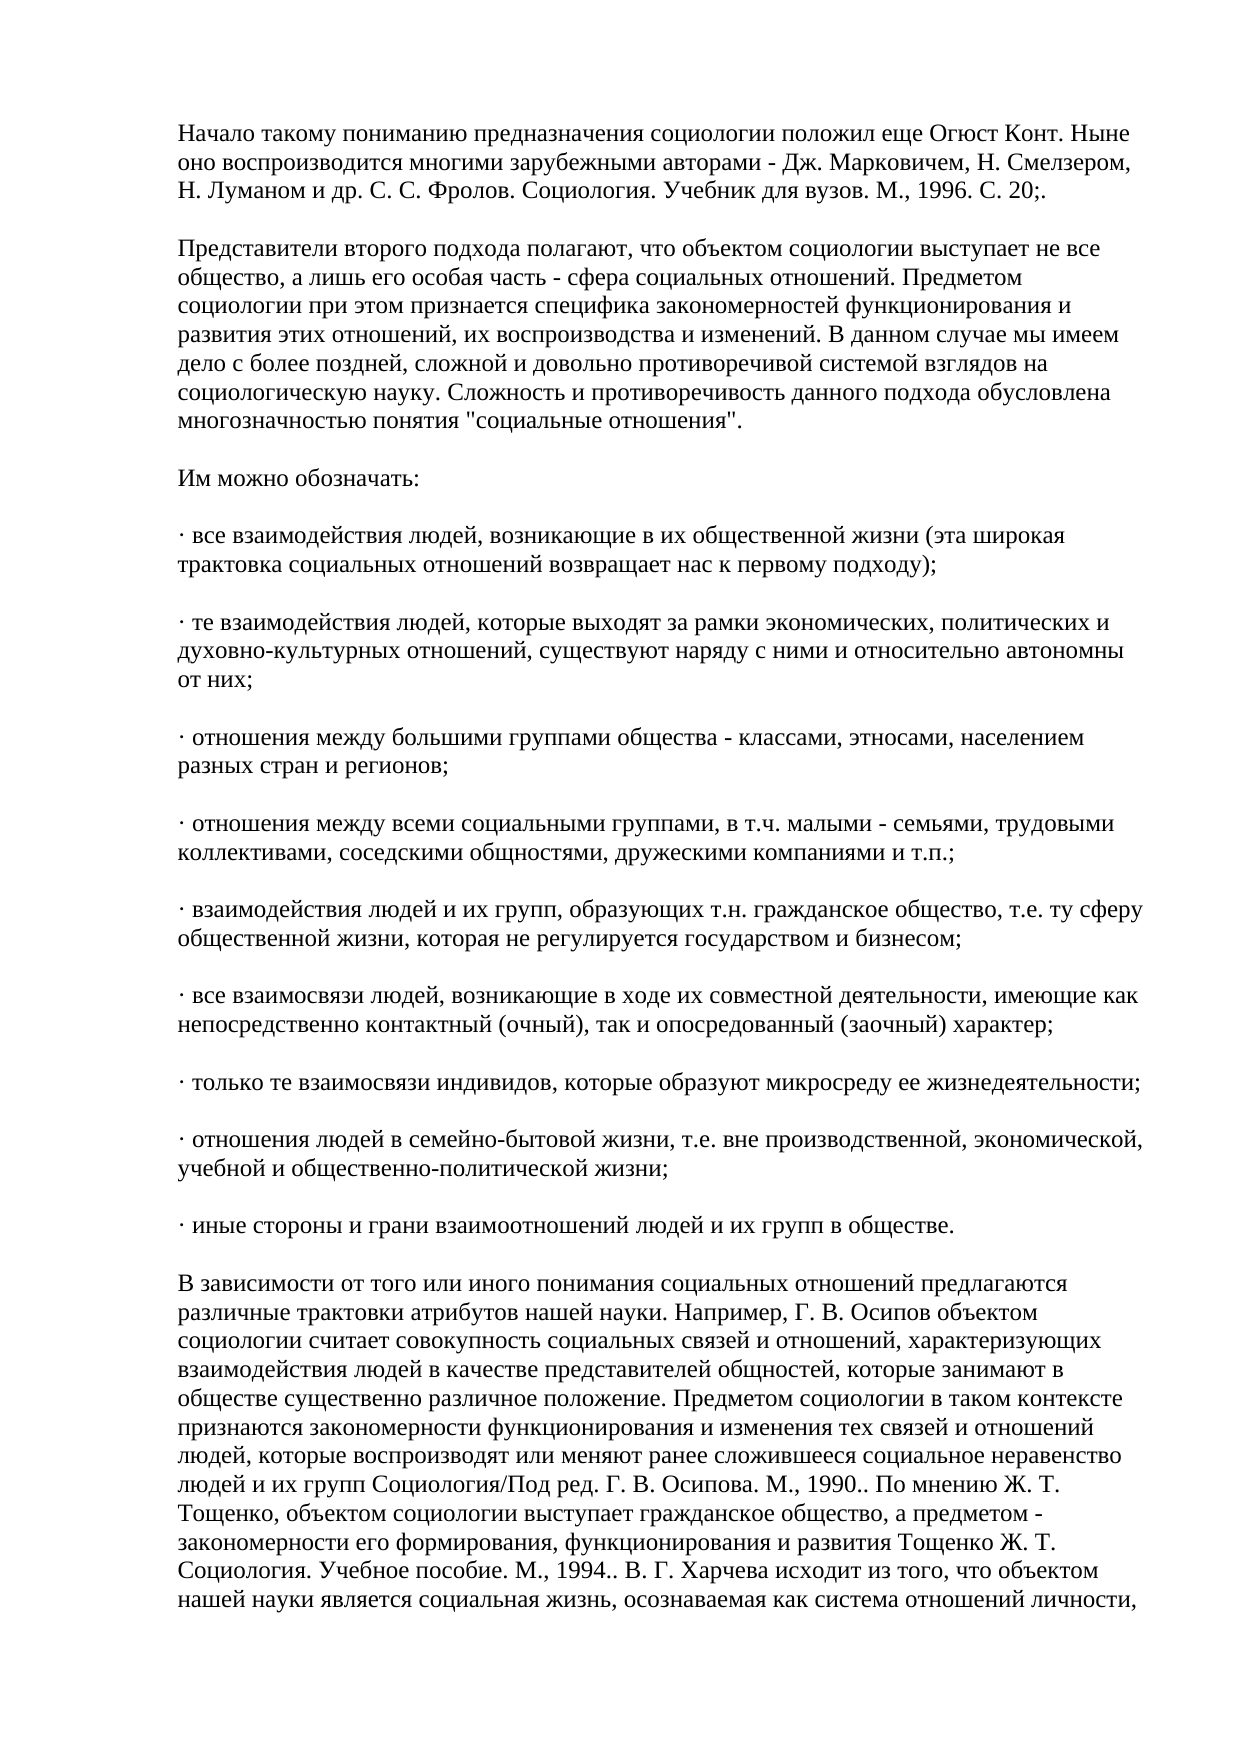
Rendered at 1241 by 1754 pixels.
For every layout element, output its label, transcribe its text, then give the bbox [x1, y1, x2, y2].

text · все взаимодействия людей, возникающие в их общественной жизни (эта широкая трактовка социальных отношений возвращает нас к первому подходу); [177, 521, 1152, 578]
text · взаимодействия людей и их групп, образующих т.н. гражданское общество, т.е. ту сферу общественной жизни, которая не регулируется государством и бизнесом; [177, 894, 1152, 952]
text · иные стороны и грани взаимоотношений людей и их групп в обществе. [177, 1211, 1152, 1239]
text Им можно обозначать: [177, 463, 1152, 492]
text · отношения между всеми социальными группами, в т.ч. малыми - семьями, трудовыми коллективами, соседскими общностями, дружескими компаниями и т.п.; [177, 808, 1152, 866]
text · все взаимосвязи людей, возникающие в ходе их совместной деятельности, имеющие как непосредственно контактный (очный), так и опосредованный (заочный) характер; [177, 981, 1152, 1038]
text · только те взаимосвязи индивидов, которые образуют микросреду ее жизнедеятельности; [177, 1067, 1152, 1096]
text · те взаимодействия людей, которые выходят за рамки экономических, политических и духовно-культурных отношений, существуют наряду с ними и относительно автономны от них; [177, 607, 1152, 693]
text · отношения людей в семейно-бытовой жизни, т.е. вне производственной, экономической, учебной и общественно-политической жизни; [177, 1124, 1152, 1182]
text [177, 1268, 1152, 1613]
text Начало такому пониманию предназначения социологии положил еще Огюст Конт. Ныне оно воспроизводится многими зарубежными авторами - Дж. Марковичем, Н. Смелзером, Н. Луманом и др. С. С. Фролов. Социология. Учебник для вузов. М., 1996. С. 20;. [177, 118, 1152, 204]
text Представители второго подхода полагают, что объектом социологии выступает не все общество, а лишь его особая часть - сфера социальных отношений. Предметом социологии при этом признается специфика закономерностей функционирования и развития этих отношений, их воспроизводства и изменений. В данном случае мы имеем дело с более поздней, сложной и довольно противоречивой системой взглядов на социологическую науку. Сложность и противоречивость данного подхода обусловлена многозначностью понятия "социальные отношения". [177, 233, 1152, 434]
text · отношения между большими группами общества - классами, этносами, населением разных стран и регионов; [177, 722, 1152, 779]
